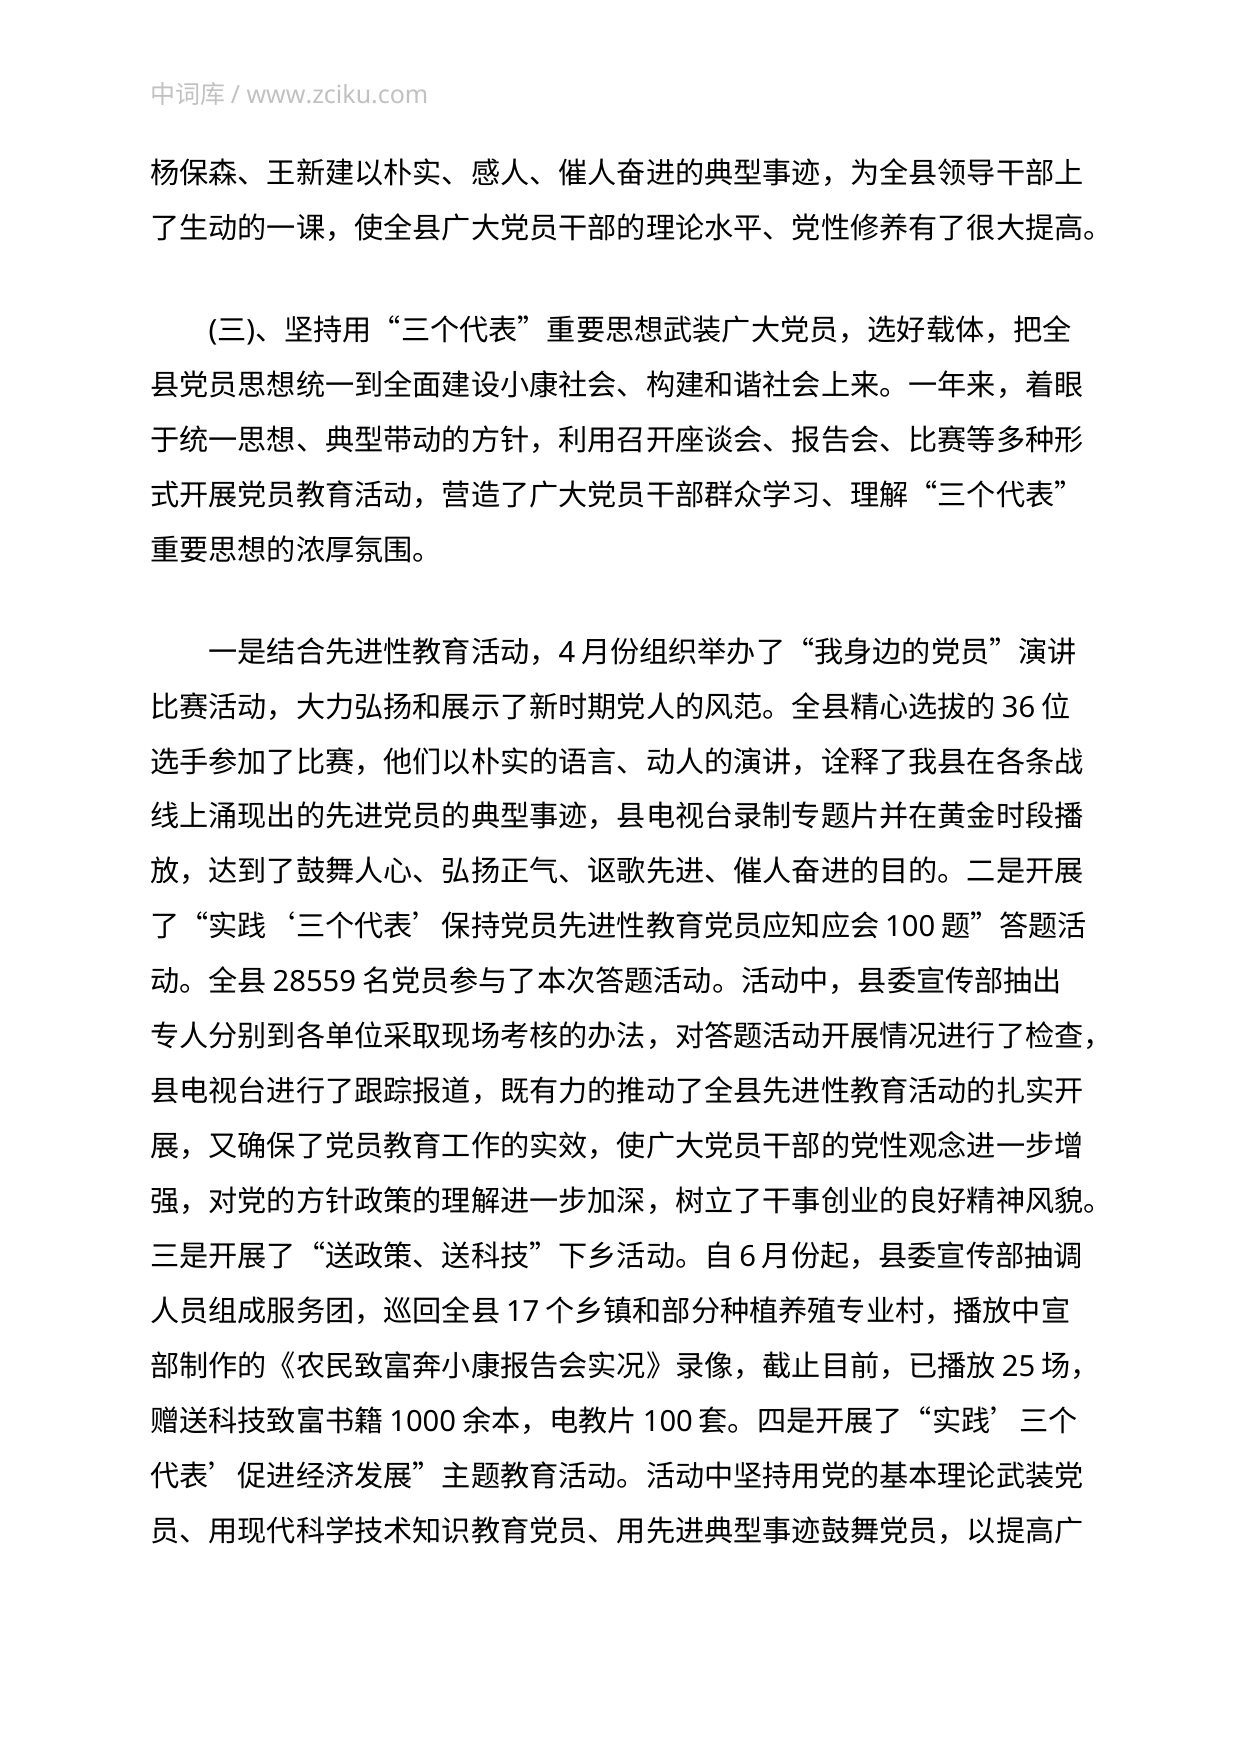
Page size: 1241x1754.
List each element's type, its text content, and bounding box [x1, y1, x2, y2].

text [150, 150, 1090, 247]
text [150, 628, 1090, 1549]
text (三)、坚持用“三个代表”重要思想武装广大党员，选好载体，把全县党员思想统一到全面建设小康社会、构建和谐社会上来。一年来，着眼于统一思想、典型带动的方针，利用召开座谈会、报告会、比赛等多种形式开展党员教育活动，营造了广大党员干部群众学习、理解“三个代表”重要思想的浓厚氛围。 [150, 307, 1090, 569]
